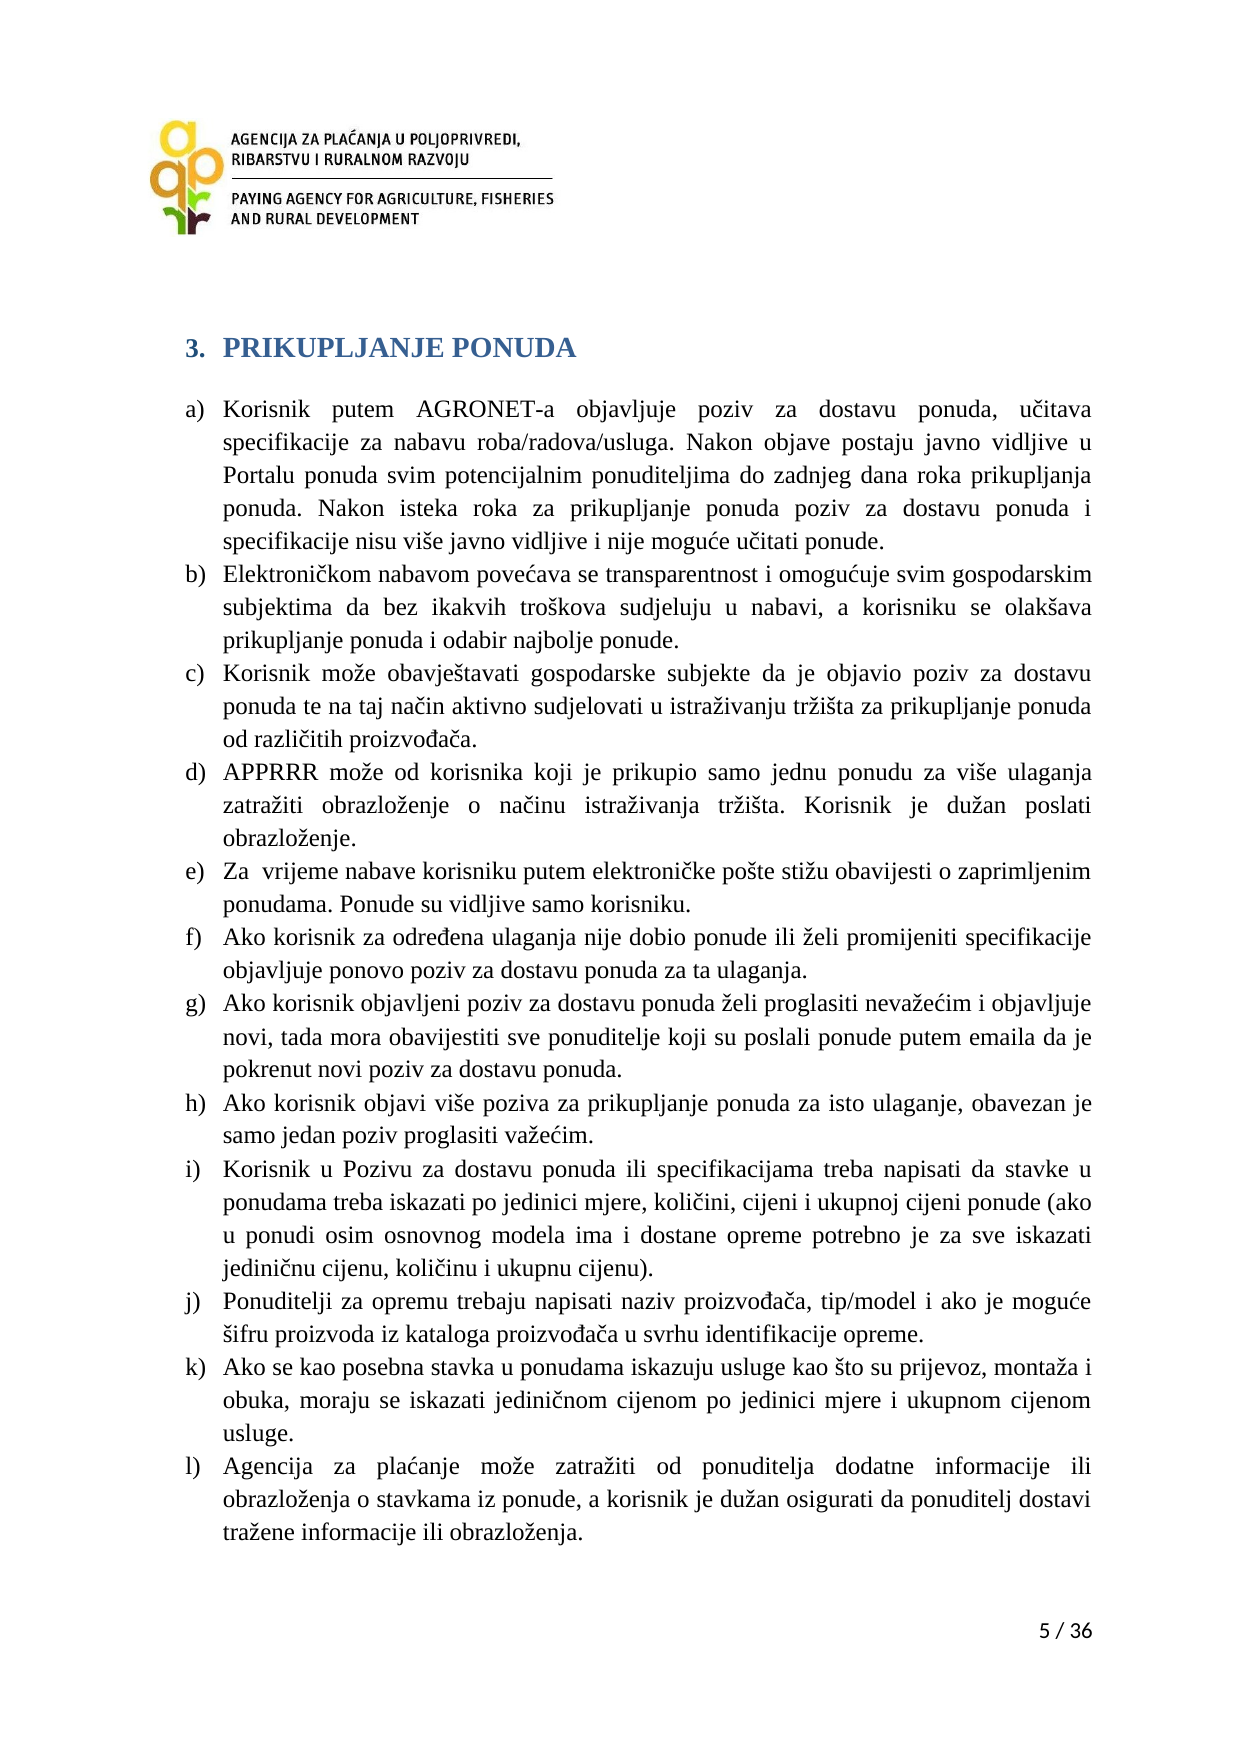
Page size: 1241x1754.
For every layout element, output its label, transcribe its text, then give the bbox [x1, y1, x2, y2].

picture [147, 118, 566, 237]
list Korisnik može obavještavati gospodarske subjekte da je objavio poziv za dostavu ponuda te na taj način aktivno sudjelovati u istraživanju tržišta za prikupljanje ponuda od različitih proizvođača. [185, 658, 1093, 753]
list Ako se kao posebna stavka u ponudama iskazuju usluge kao što su prijevoz, montaža i obuka, moraju se iskazati jediničnom cijenom po jedinici mjere i ukupnom cijenom usluge. [185, 1352, 1093, 1447]
list Korisnik putem AGRONET-a objavljuje poziv za dostavu ponuda, učitava specifikacije za nabavu roba/radova/usluga. Nakon objave postaju javno vidljive u Portalu ponuda svim potencijalnim ponuditeljima do zadnjeg dana roka prikupljanja ponuda. Nakon isteka roka za prikupljanje ponuda poziv za dostavu ponuda i specifikacije nisu više javno vidljive i nije moguće učitati ponude. [185, 394, 1093, 555]
list Ako korisnik objavi više poziva za prikupljanje ponuda za isto ulaganje, obavezan je samo jedan poziv proglasiti važećim. [185, 1088, 1093, 1149]
list Elektroničkom nabavom povećava se transparentnost i omogućuje svim gospodarskim subjektima da bez ikakvih troškova sudjeluju u nabavi, a korisniku se olakšava prikupljanje ponuda i odabir najbolje ponude. [185, 559, 1093, 654]
list Korisnik u Pozivu za dostavu ponuda ili specifikacijama treba napisati da stavke u ponudama treba iskazati po jedinici mjere, količini, cijeni i ukupnoj cijeni ponude (ako u ponudi osim osnovnog modela ima i dostane opreme potrebno je za sve iskazati jediničnu cijenu, količinu i ukupnu cijenu). [185, 1154, 1093, 1281]
list Za vrijeme nabave korisniku putem elektroničke pošte stižu obavijesti o zaprimljenim ponudama. Ponude su vidljive samo korisniku. [185, 856, 1093, 918]
list Ako korisnik objavljeni poziv za dostavu ponuda želi proglasiti nevažećim i objavljuje novi, tada mora obavijestiti sve ponuditelje koji su poslali ponude putem emaila da je pokrenut novi poziv za dostavu ponuda. [185, 988, 1093, 1083]
subtitle PRIKUPLJANJE PONUDA [185, 331, 1093, 364]
list Agencija za plaćanje može zatražiti od ponuditelja dodatne informacije ili obrazloženja o stavkama iz ponude, a korisnik je dužan osigurati da ponuditelj dostavi tražene informacije ili obrazloženja. [185, 1451, 1093, 1546]
list APPRRR može od korisnika koji je prikupio samo jednu ponudu za više ulaganja zatražiti obrazloženje o načinu istraživanja tržišta. Korisnik je dužan poslati obrazloženje. [185, 757, 1093, 852]
list Ako korisnik za određena ulaganja nije dobio ponude ili želi promijeniti specifikacije objavljuje ponovo poziv za dostavu ponuda za ta ulaganja. [185, 922, 1093, 984]
list Ponuditelji za opremu trebaju napisati naziv proizvođača, tip/model i ako je moguće šifru proizvoda iz kataloga proizvođača u svrhu identifikacije opreme. [185, 1286, 1093, 1347]
